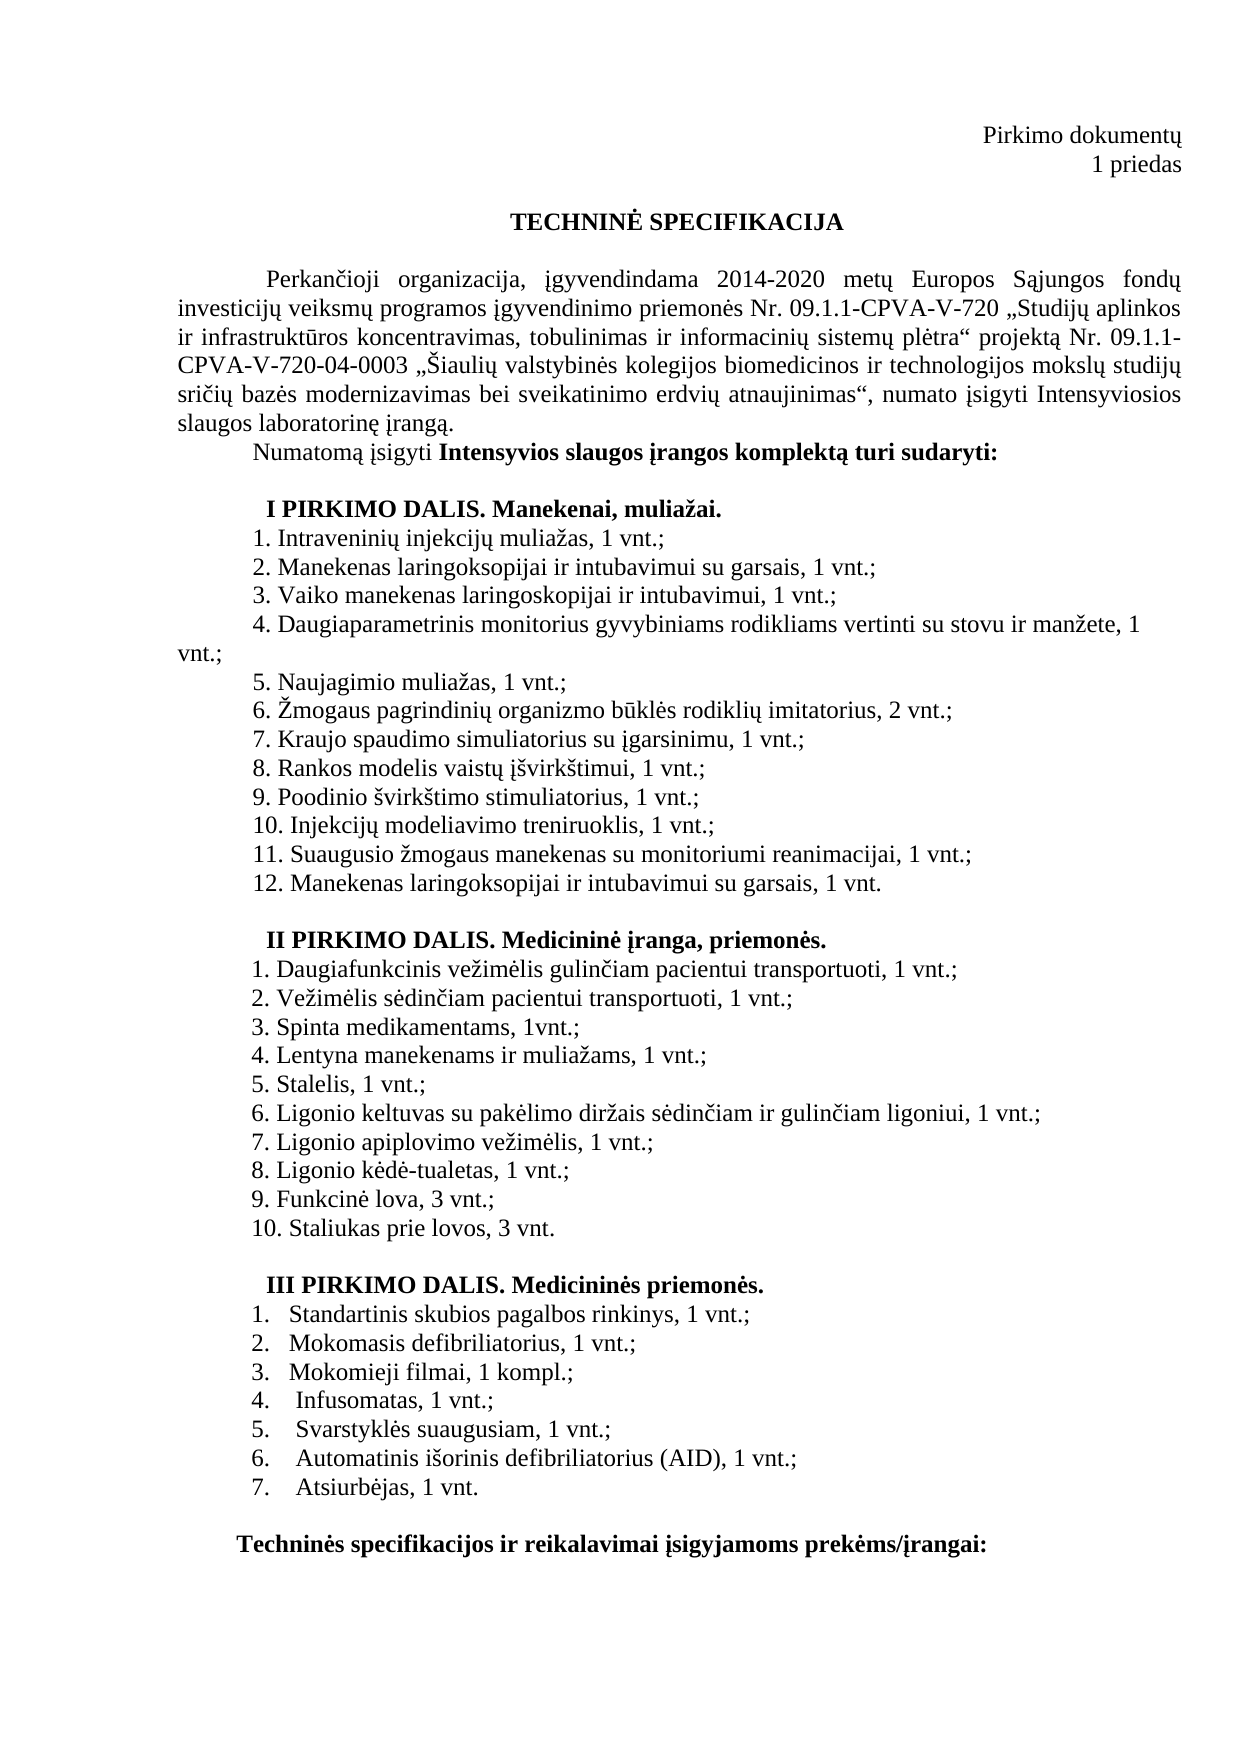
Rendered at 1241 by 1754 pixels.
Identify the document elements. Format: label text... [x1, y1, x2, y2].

text 7. Kraujo spaudimo simuliatorius su įgarsinimu, 1 vnt.; [177, 724, 1182, 753]
list Mokomieji filmai, 1 kompl.; [251, 1357, 1182, 1386]
list Automatinis išorinis defibriliatorius (AID), 1 vnt.; [177, 1443, 1182, 1472]
text III PIRKIMO DALIS. Medicininės priemonės. [177, 1271, 1182, 1299]
list Svarstyklės suaugusiam, 1 vnt.; [177, 1414, 1182, 1443]
text 10. Staliukas prie lovos, 3 vnt. [177, 1213, 1182, 1242]
text 1 priedas [709, 149, 1182, 178]
text 8. Rankos modelis vaistų įšvirkštimui, 1 vnt.; [177, 753, 1182, 782]
text 5. Stalelis, 1 vnt.; [177, 1069, 1182, 1098]
text 9. Poodinio švirkštimo stimuliatorius, 1 vnt.; [177, 782, 1182, 811]
text 2. Vežimėlis sėdinčiam pacientui transportuoti, 1 vnt.; [177, 983, 1182, 1012]
text 9. Funkcinė lova, 3 vnt.; [177, 1184, 1182, 1213]
text TECHNINĖ SPECIFIKACIJA [196, 207, 1182, 236]
text 6. Ligonio keltuvas su pakėlimo diržais sėdinčiam ir gulinčiam ligoniui, 1 vnt.; [177, 1098, 1182, 1127]
text 4. Lentyna manekenams ir muliažams, 1 vnt.; [177, 1041, 1182, 1069]
text 11. Suaugusio žmogaus manekenas su monitoriumi reanimacijai, 1 vnt.; [177, 839, 1182, 868]
text Pirkimo dokumentų [515, 121, 1182, 149]
list Infusomatas, 1 vnt.; [177, 1386, 1182, 1414]
text 7. Ligonio apiplovimo vežimėlis, 1 vnt.; [177, 1127, 1182, 1156]
text 4. Daugiaparametrinis monitorius gyvybiniams rodikliams vertinti su stovu ir manžete, 1 vnt.; [177, 609, 1182, 667]
list Atsiurbėjas, 1 vnt. [177, 1472, 1182, 1501]
text 8. Ligonio kėdė-tualetas, 1 vnt.; [177, 1156, 1182, 1184]
text 1. Intraveninių injekcijų muliažas, 1 vnt.; [177, 523, 1182, 552]
text 12. Manekenas laringoksopijai ir intubavimui su garsais, 1 vnt. [177, 868, 1182, 897]
list 1. Standartinis skubios pagalbos rinkinys, 1 vnt.; [251, 1299, 1182, 1328]
text Techninės specifikacijos ir reikalavimai įsigyjamoms prekėms/įrangai: [177, 1529, 1182, 1558]
text II PIRKIMO DALIS. Medicininė įranga, priemonės. [177, 926, 1182, 954]
text 6. Žmogaus pagrindinių organizmo būklės rodiklių imitatorius, 2 vnt.; [177, 696, 1182, 724]
text 2. Manekenas laringoksopijai ir intubavimui su garsais, 1 vnt.; [177, 552, 1182, 581]
text 3. Vaiko manekenas laringoskopijai ir intubavimui, 1 vnt.; [177, 581, 1182, 609]
text 5. Naujagimio muliažas, 1 vnt.; [177, 667, 1182, 696]
text Numatomą įsigyti Intensyvios slaugos įrangos komplektą turi sudaryti: [177, 437, 1182, 466]
list Mokomasis defibriliatorius, 1 vnt.; [251, 1328, 1182, 1357]
text 10. Injekcijų modeliavimo treniruoklis, 1 vnt.; [177, 811, 1182, 839]
text 1. Daugiafunkcinis vežimėlis gulinčiam pacientui transportuoti, 1 vnt.; [177, 954, 1182, 983]
text 3. Spinta medikamentams, 1vnt.; [177, 1012, 1182, 1041]
text Perkančioji organizacija, įgyvendindama 2014-2020 metų Europos Sąjungos fondų investicijų veiksmų programos įgyvendinimo priemonės Nr. 09.1.1-CPVA-V-720 „Studijų aplinkos ir infrastruktūros koncentravimas, tobulinimas ir informacinių sistemų plėtra“ projektą Nr. 09.1.1-CPVA-V-720-04-0003 „Šiaulių valstybinės kolegijos biomedicinos ir technologijos mokslų studijų sričių bazės modernizavimas bei sveikatinimo erdvių atnaujinimas“, numato įsigyti Intensyviosios slaugos laboratorinę įrangą. [177, 264, 1182, 437]
text I PIRKIMO DALIS. Manekenai, muliažai. [177, 494, 1182, 523]
